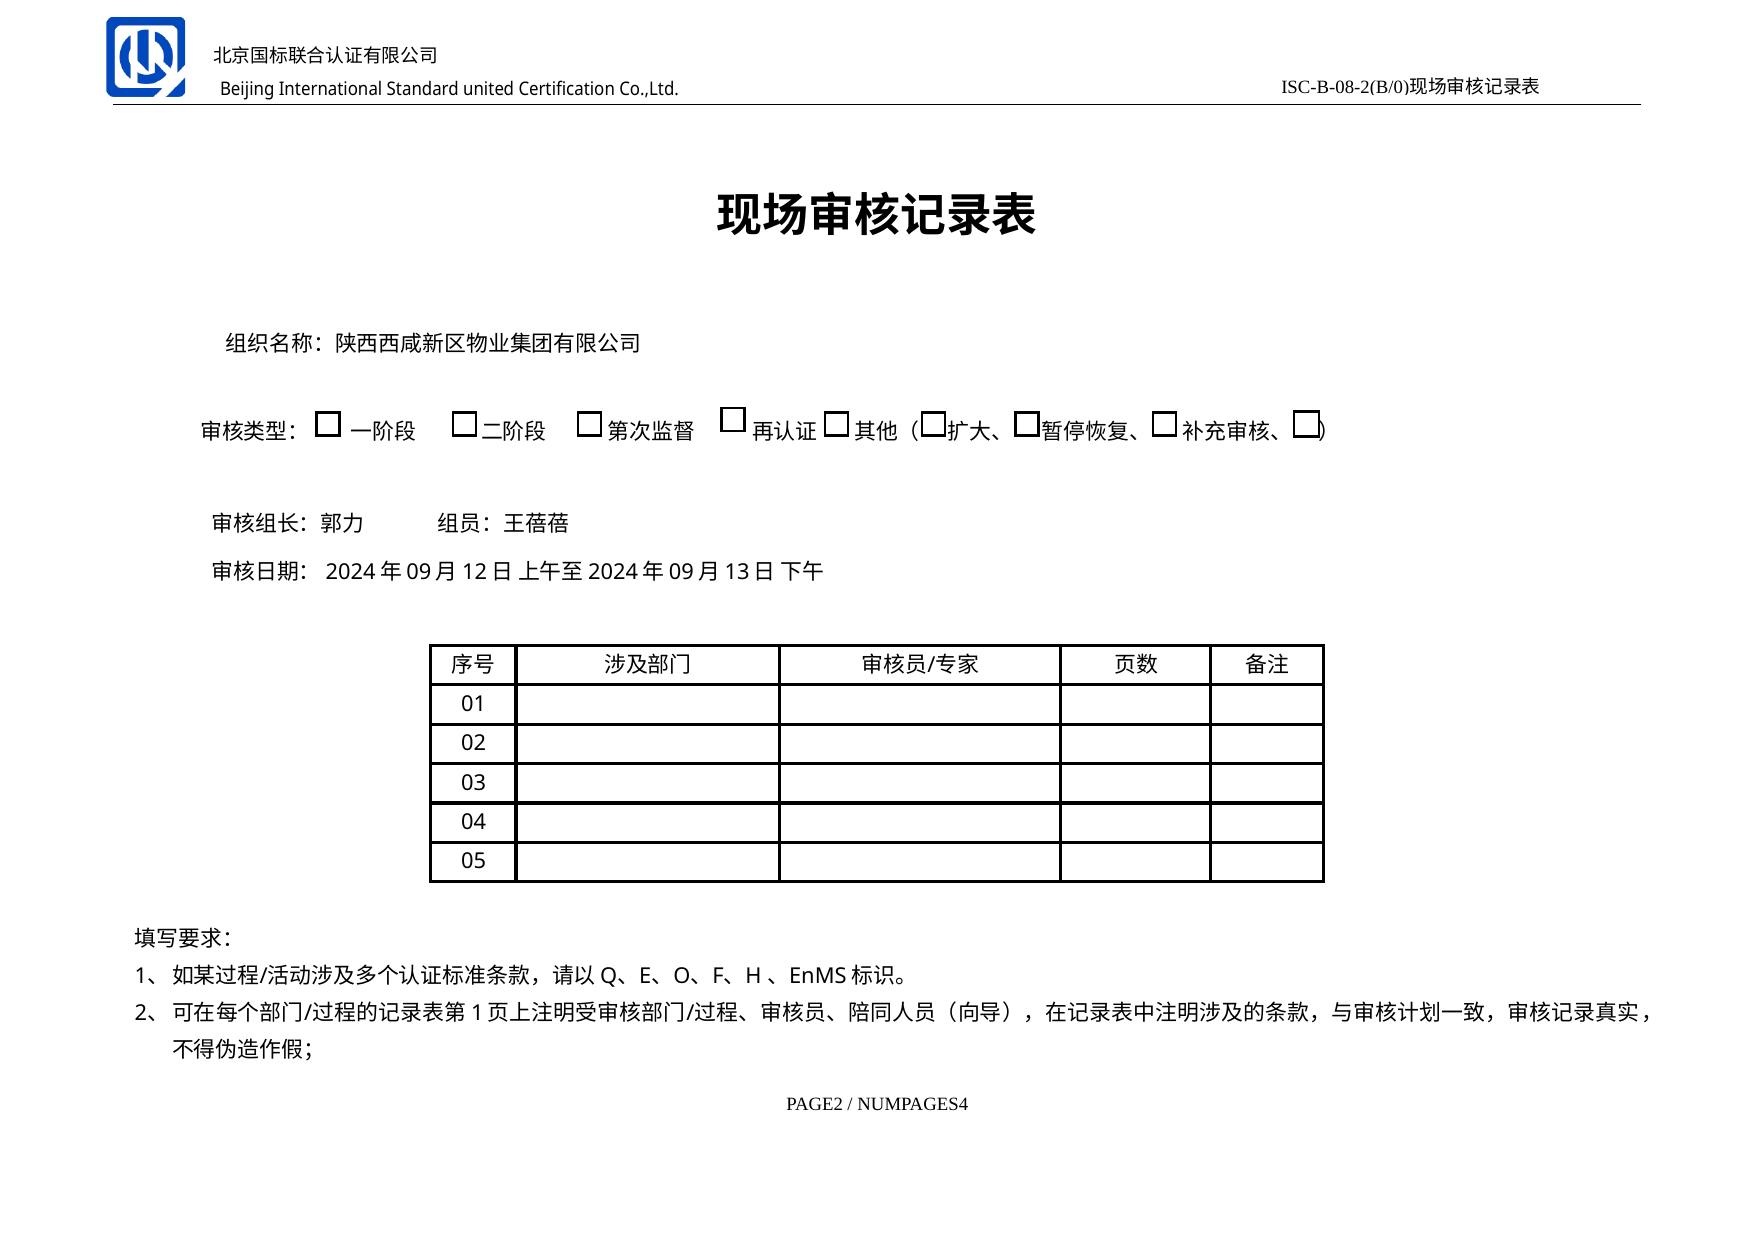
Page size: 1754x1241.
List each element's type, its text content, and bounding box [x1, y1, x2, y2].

text 审核日期： 2024年09月12日 上午至2024年09月13日 下午 [112, 554, 1641, 587]
table_cell [1062, 686, 1209, 723]
table_cell [1062, 765, 1209, 801]
table_header 页数 [1062, 647, 1209, 683]
table_cell [1212, 686, 1322, 723]
table_cell [518, 726, 778, 762]
text 现场审核记录表 [112, 163, 1641, 261]
text 填写要求： [112, 920, 1641, 953]
text 组织名称：陕西西咸新区物业集团有限公司 [112, 326, 1641, 358]
table_cell [781, 805, 1059, 841]
table_cell [1212, 726, 1322, 762]
table_header 审核员/专家 [781, 647, 1059, 683]
table_cell [518, 765, 778, 801]
table_cell [781, 844, 1059, 880]
text 审核组长：郭力 组员：王蓓蓓 [112, 506, 1641, 538]
picture [106, 17, 186, 97]
table_header 序号 [432, 647, 514, 683]
table_cell [781, 726, 1059, 762]
text 审核类型： 一阶段 二阶段 第次监督 再认证 其他（扩大、暂停恢复、补充审核、） [112, 399, 1641, 464]
table_cell 02 [432, 726, 514, 762]
table_cell [781, 765, 1059, 801]
table_cell [1212, 765, 1322, 801]
table_cell [1062, 726, 1209, 762]
table_cell 03 [432, 765, 514, 801]
table_cell [518, 844, 778, 880]
table_header 涉及部门 [518, 647, 778, 683]
table_cell 01 [432, 686, 514, 723]
table_cell 05 [432, 844, 514, 880]
list 如某过程/活动涉及多个认证标准条款，请以Q、E、O、F、H 、EnMS标识。 [134, 957, 1641, 990]
table_cell [781, 686, 1059, 723]
table_cell [1062, 805, 1209, 841]
table_cell [1212, 844, 1322, 880]
table_cell [518, 686, 778, 723]
table_cell [518, 805, 778, 841]
list 可在每个部门/过程的记录表第1页上注明受审核部门/过程、审核员、陪同人员（向导），在记录表中注明涉及的条款，与审核计划一致，审核记录真实，不得伪造作假； [134, 994, 1641, 1064]
table_cell [1062, 844, 1209, 880]
table_header 备注 [1212, 647, 1322, 683]
table_cell [1212, 805, 1322, 841]
table_cell 04 [432, 805, 514, 841]
